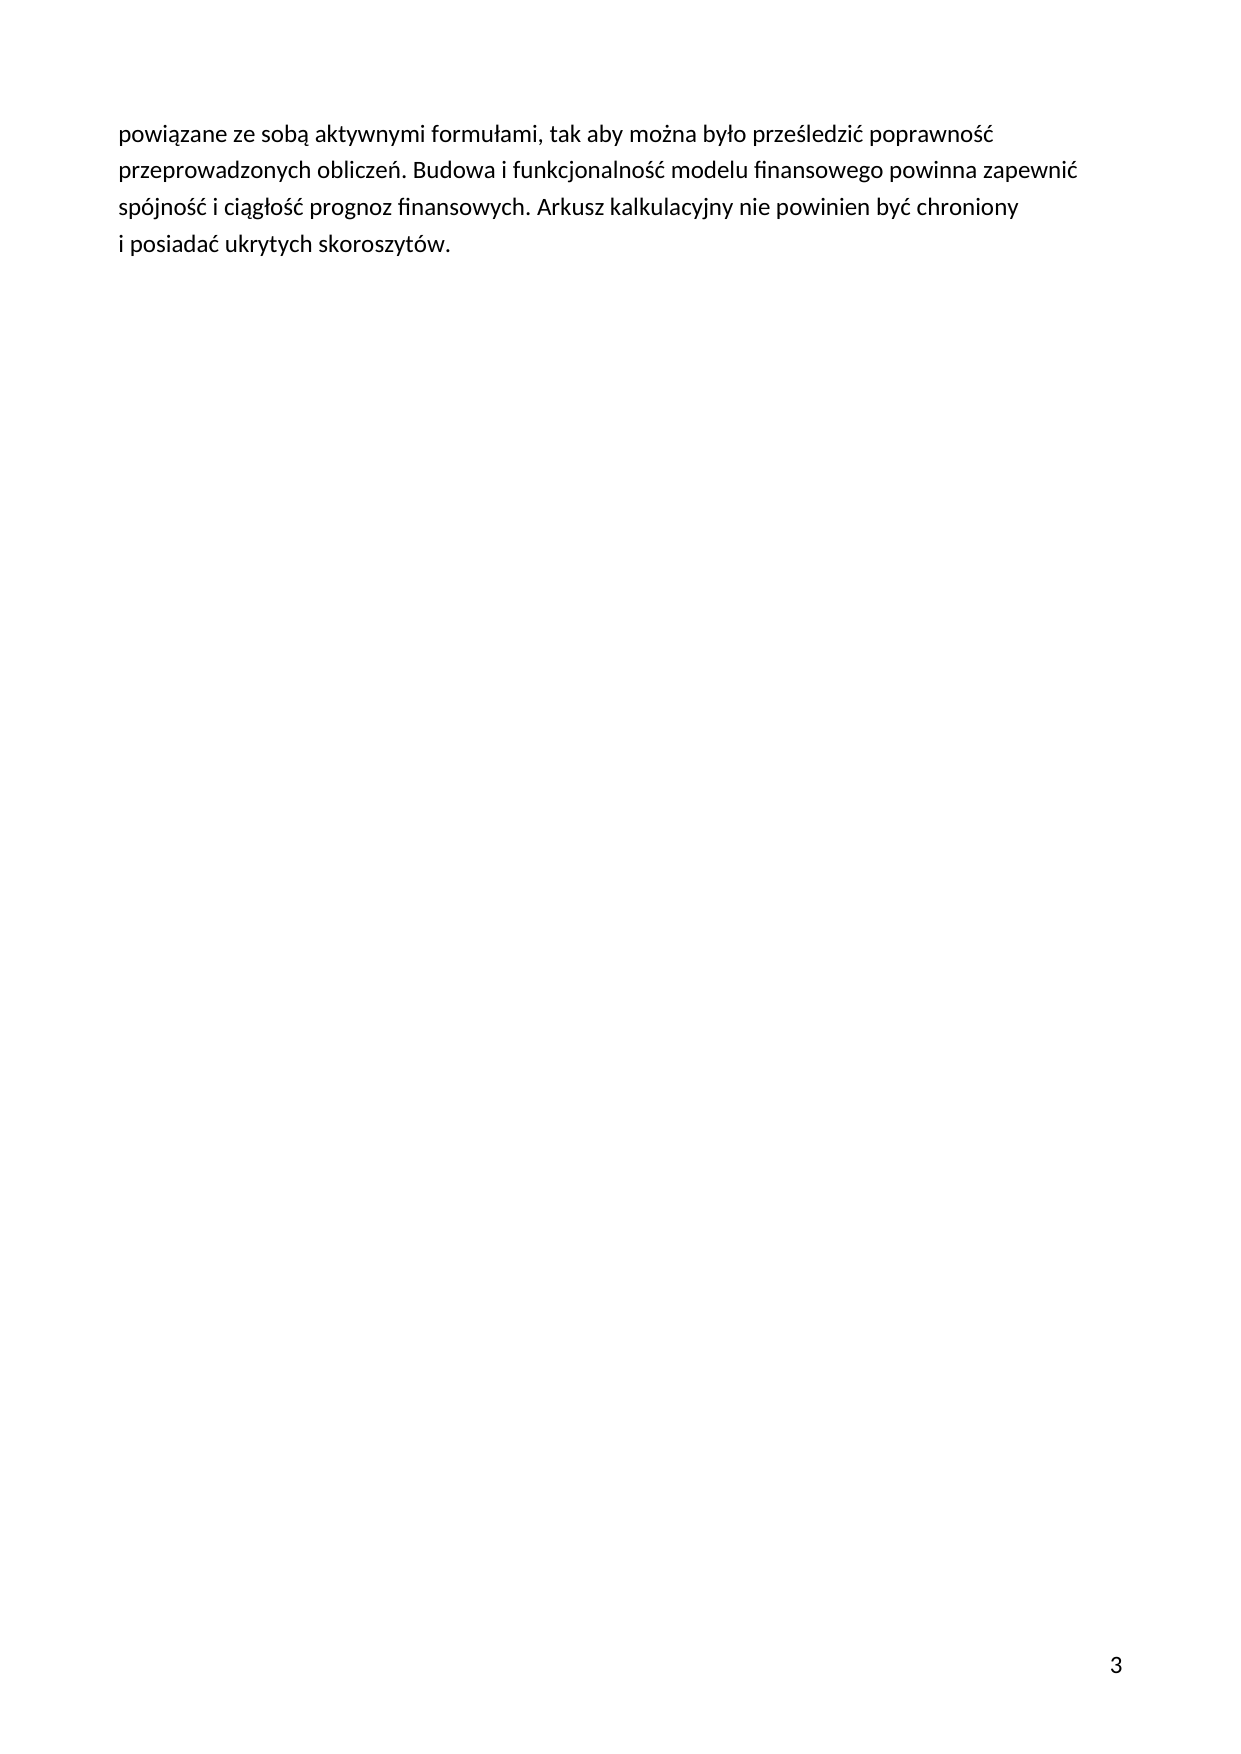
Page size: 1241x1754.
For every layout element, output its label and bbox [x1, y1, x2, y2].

text [118, 118, 1122, 258]
